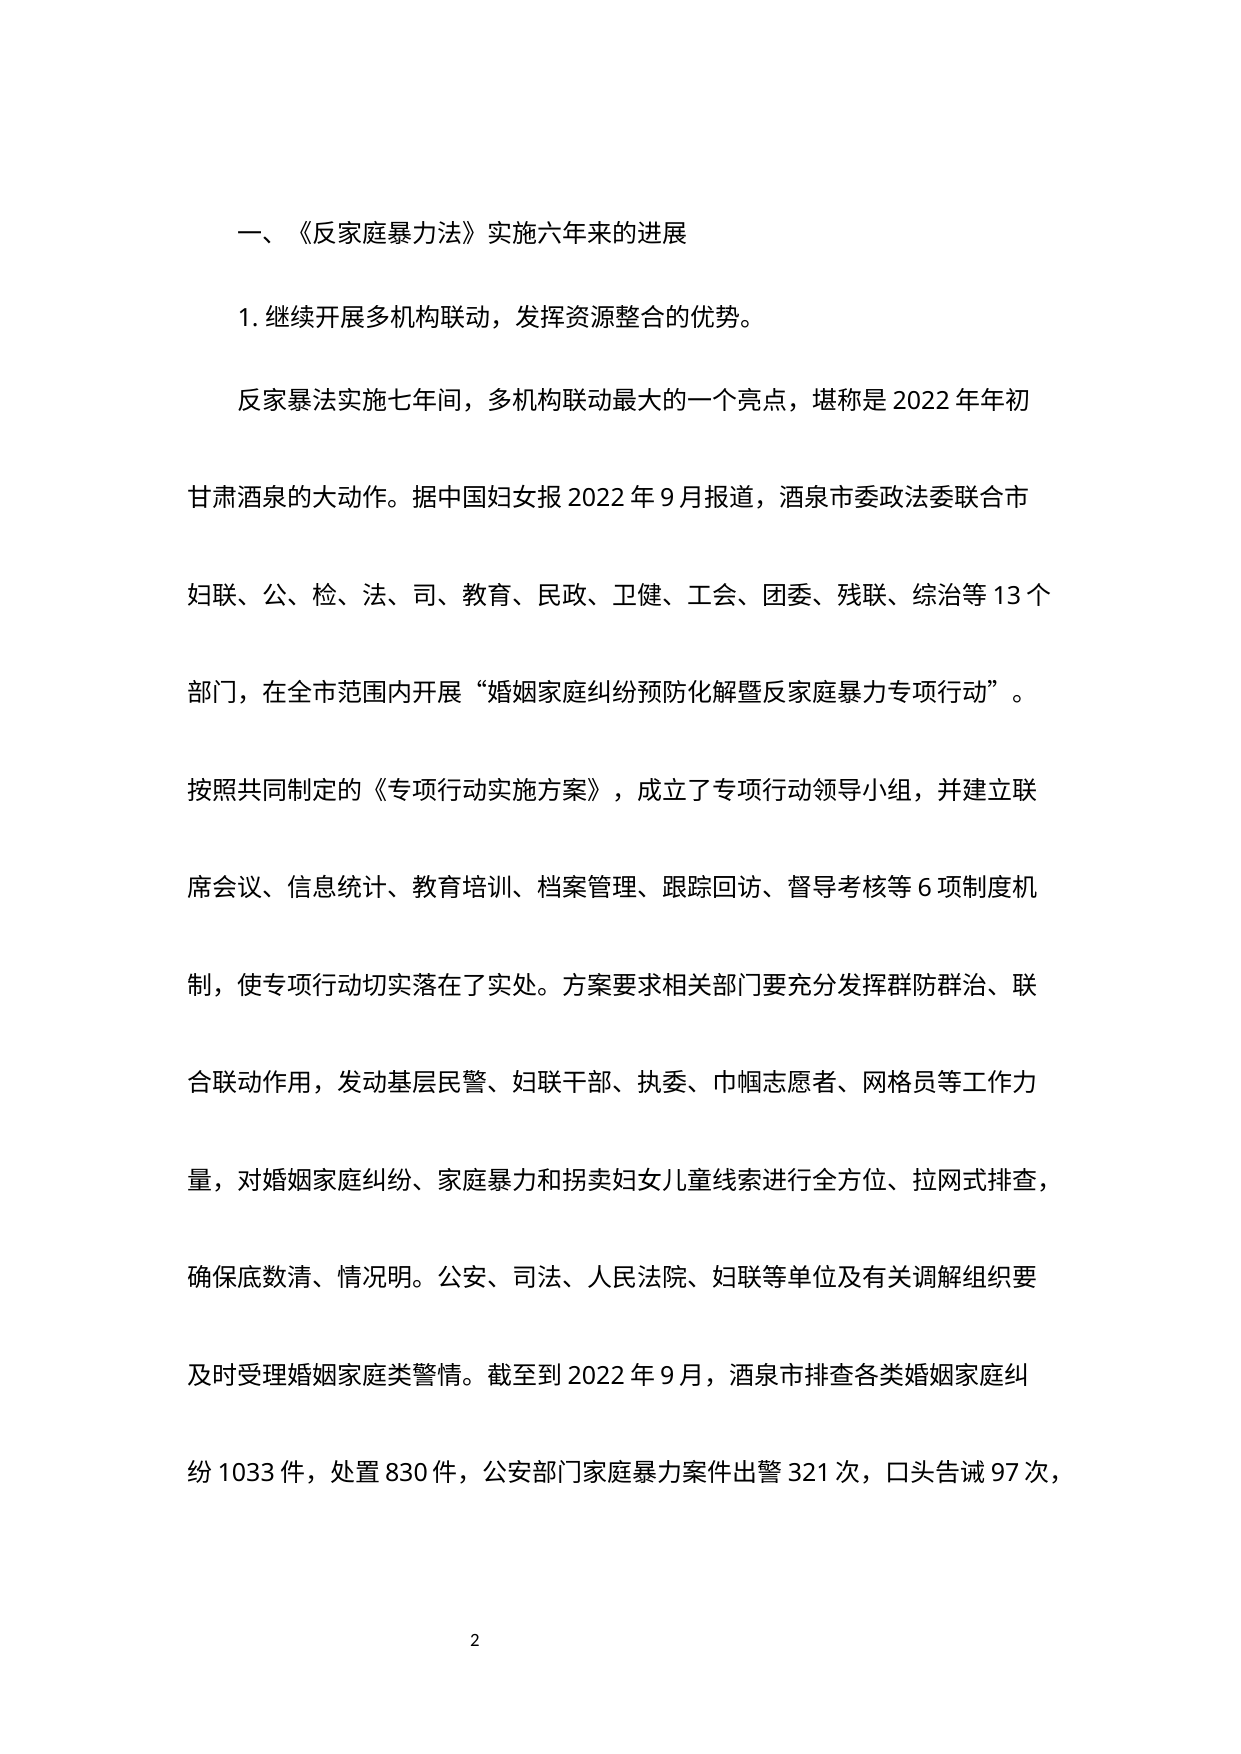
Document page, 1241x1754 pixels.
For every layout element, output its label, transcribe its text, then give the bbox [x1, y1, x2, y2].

text 一、《反家庭暴力法》实施六年来的进展 [237, 199, 1053, 264]
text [187, 366, 1053, 1503]
text 1. 继续开展多机构联动，发挥资源整合的优势。 [237, 283, 1053, 348]
